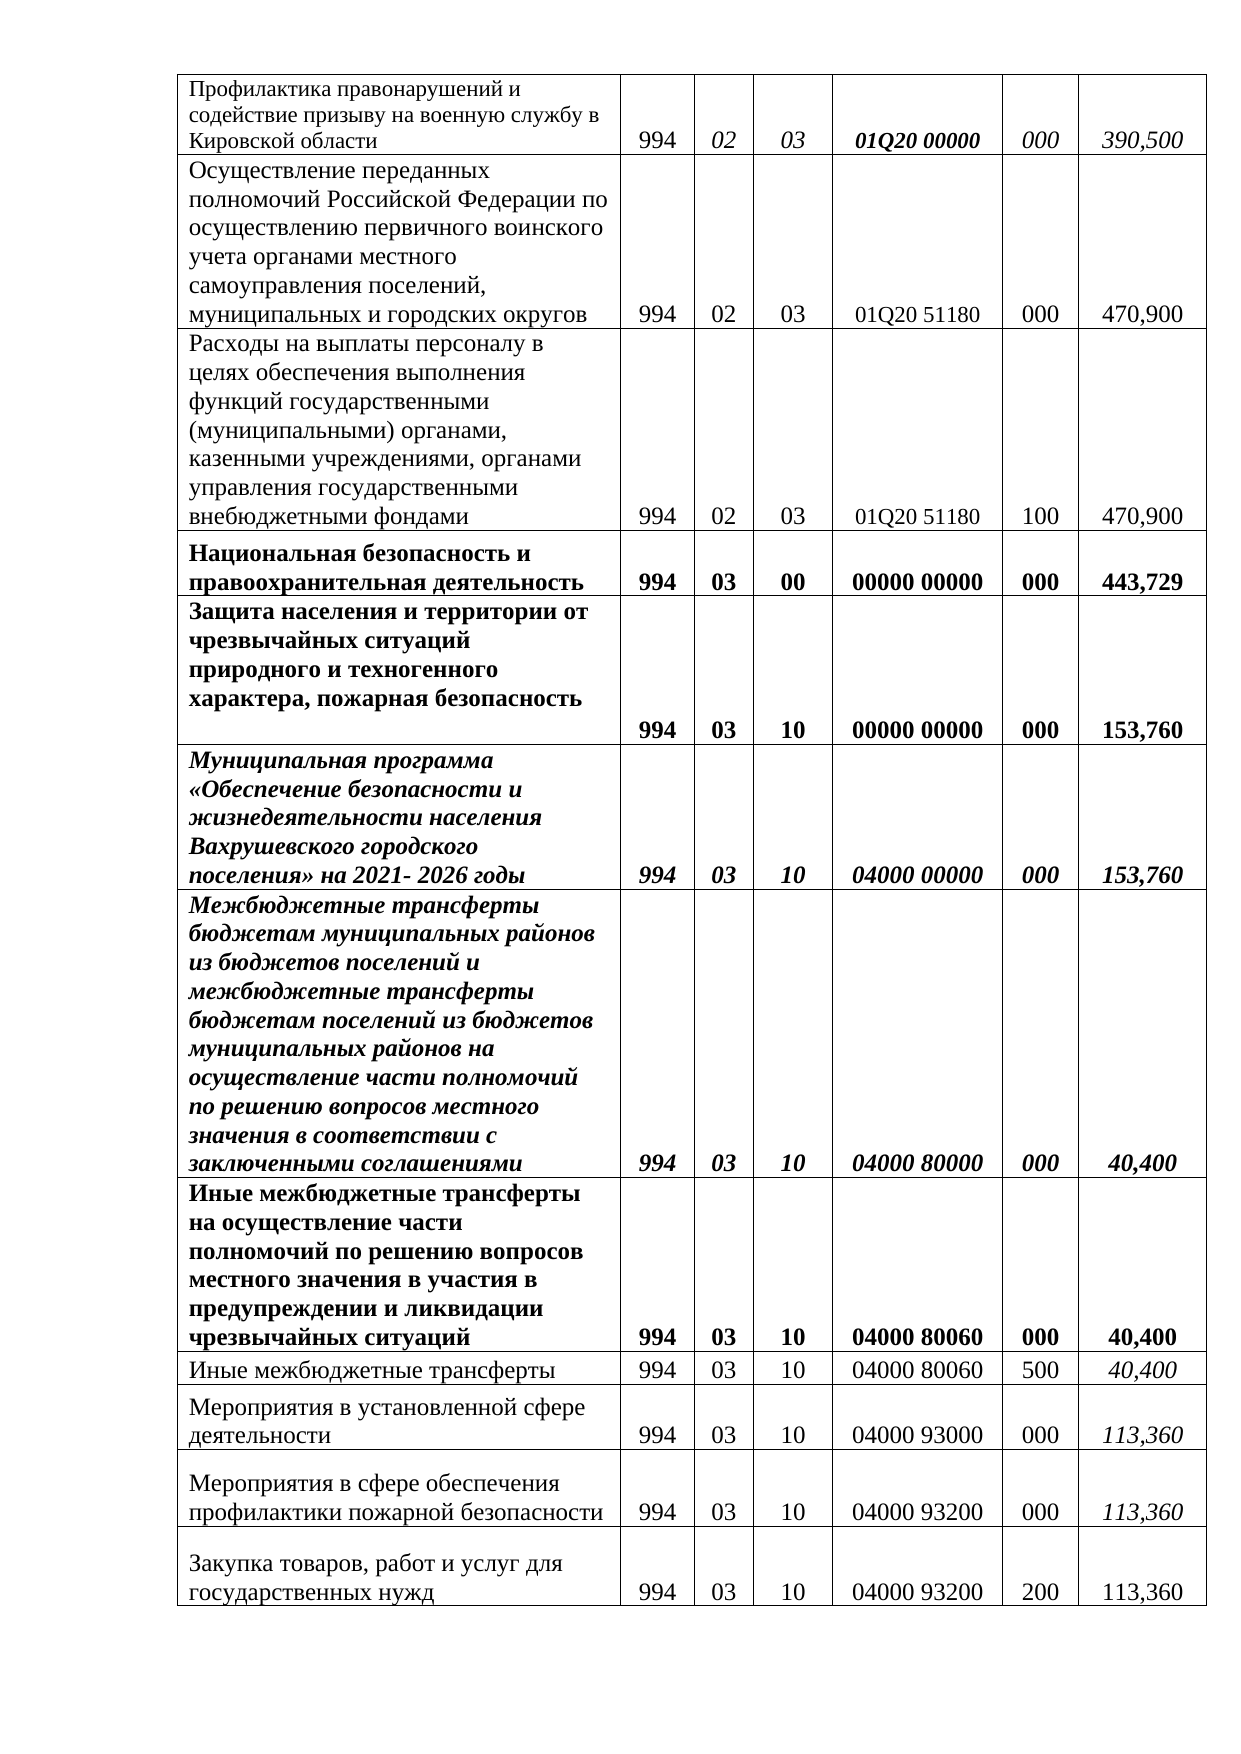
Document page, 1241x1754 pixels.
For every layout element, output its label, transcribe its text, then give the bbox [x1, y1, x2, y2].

table_cell 10 [754, 1352, 832, 1383]
table_cell 10 [754, 890, 832, 1177]
table_cell 10 [754, 1450, 832, 1526]
table_cell 10 [754, 1385, 832, 1449]
table_cell 04000 93200 [833, 1450, 1002, 1526]
table_cell 113,360 [1079, 1385, 1206, 1449]
table_cell 04000 00000 [833, 745, 1002, 889]
table_cell 153,760 [1079, 596, 1206, 744]
table_cell Закупка товаров, работ и услуг для государственных нужд [178, 1527, 620, 1605]
table_cell 10 [754, 1178, 832, 1351]
table_cell 390,500 [1079, 75, 1206, 154]
table_cell 03 [695, 890, 753, 1177]
table_cell 994 [621, 155, 694, 327]
table_cell 04000 93000 [833, 1385, 1002, 1449]
table_cell 000 [1003, 596, 1078, 744]
table_cell 000 [1003, 75, 1078, 154]
table_cell 04000 80060 [833, 1352, 1002, 1383]
table_cell 994 [621, 745, 694, 889]
table_cell 113,360 [1079, 1450, 1206, 1526]
table_cell 01Q20 00000 [833, 75, 1002, 154]
table_cell 03 [754, 329, 832, 530]
table_cell Муниципальная программа «Обеспечение безопасности и жизнедеятельности населения Вахрушевского городского поселения» на 2021- 2026 годы [178, 745, 620, 889]
table_cell 100 [1003, 329, 1078, 530]
table_cell 00000 00000 [833, 596, 1002, 744]
table_cell 03 [695, 1527, 753, 1605]
table_cell 03 [754, 75, 832, 154]
table_cell 02 [695, 75, 753, 154]
table_cell 02 [695, 329, 753, 530]
table_cell 03 [754, 155, 832, 327]
table_cell 10 [754, 596, 832, 744]
table_cell Мероприятия в установленной сфере деятельности [178, 1385, 620, 1449]
table_cell 000 [1003, 890, 1078, 1177]
table_cell 994 [621, 531, 694, 595]
table_cell 000 [1003, 745, 1078, 889]
table_cell 000 [1003, 1385, 1078, 1449]
table_cell 994 [621, 1527, 694, 1605]
table_cell 03 [695, 1450, 753, 1526]
table_cell 04000 80060 [833, 1178, 1002, 1351]
table_cell Профилактика правонарушений и содействие призыву на военную службу в Кировской области [178, 75, 620, 154]
table_cell 470,900 [1079, 329, 1206, 530]
table_cell 113,360 [1079, 1527, 1206, 1605]
table_cell 10 [754, 745, 832, 889]
table_cell 04000 93200 [833, 1527, 1002, 1605]
table_cell 00000 00000 [833, 531, 1002, 595]
table_cell 000 [1003, 155, 1078, 327]
table_cell Мероприятия в сфере обеспечения профилактики пожарной безопасности [178, 1450, 620, 1526]
table_cell Межбюджетные трансферты бюджетам муниципальных районов из бюджетов поселений и межбюджетные трансферты бюджетам поселений из бюджетов муниципальных районов на осуществление части полномочий по решению вопросов местного значения в соответствии с заключенными соглашениями [178, 890, 620, 1177]
table_cell 994 [621, 596, 694, 744]
table_cell 03 [695, 1385, 753, 1449]
table_cell 40,400 [1079, 1178, 1206, 1351]
table_cell 03 [695, 1352, 753, 1383]
table_cell 03 [695, 596, 753, 744]
table_cell 40,400 [1079, 890, 1206, 1177]
table_cell 994 [621, 75, 694, 154]
table_cell 443,729 [1079, 531, 1206, 595]
table_cell 000 [1003, 531, 1078, 595]
table_cell 000 [1003, 1178, 1078, 1351]
table_cell 03 [695, 1178, 753, 1351]
table_cell 994 [621, 1450, 694, 1526]
table_cell 40,400 [1079, 1352, 1206, 1383]
table_cell Осуществление переданных полномочий Российской Федерации по осуществлению первичного воинского учета органами местного самоуправления поселений, муниципальных и городских округов [178, 155, 620, 327]
table_cell 03 [695, 745, 753, 889]
table_cell 000 [1003, 1450, 1078, 1526]
table_cell 994 [621, 1385, 694, 1449]
table_cell 994 [621, 329, 694, 530]
table_cell 01Q20 51180 [833, 155, 1002, 327]
table_cell 994 [621, 1352, 694, 1383]
table_cell 470,900 [1079, 155, 1206, 327]
table_cell Национальная безопасность и правоохранительная деятельность [178, 531, 620, 595]
table_cell 200 [1003, 1527, 1078, 1605]
table_cell 00 [754, 531, 832, 595]
table_cell 01Q20 51180 [833, 329, 1002, 530]
table_cell 02 [695, 155, 753, 327]
table_cell 500 [1003, 1352, 1078, 1383]
table_cell 994 [621, 1178, 694, 1351]
table_cell 153,760 [1079, 745, 1206, 889]
table_cell 03 [695, 531, 753, 595]
table_cell Иные межбюджетные трансферты [178, 1352, 620, 1383]
table_cell 10 [754, 1527, 832, 1605]
table_cell Иные межбюджетные трансферты на осуществление части полномочий по решению вопросов местного значения в участия в предупреждении и ликвидации чрезвычайных ситуаций [178, 1178, 620, 1351]
table_cell 994 [621, 890, 694, 1177]
table_cell Защита населения и территории от чрезвычайных ситуаций природного и техногенного характера, пожарная безопасность [178, 596, 620, 744]
table_cell 04000 80000 [833, 890, 1002, 1177]
